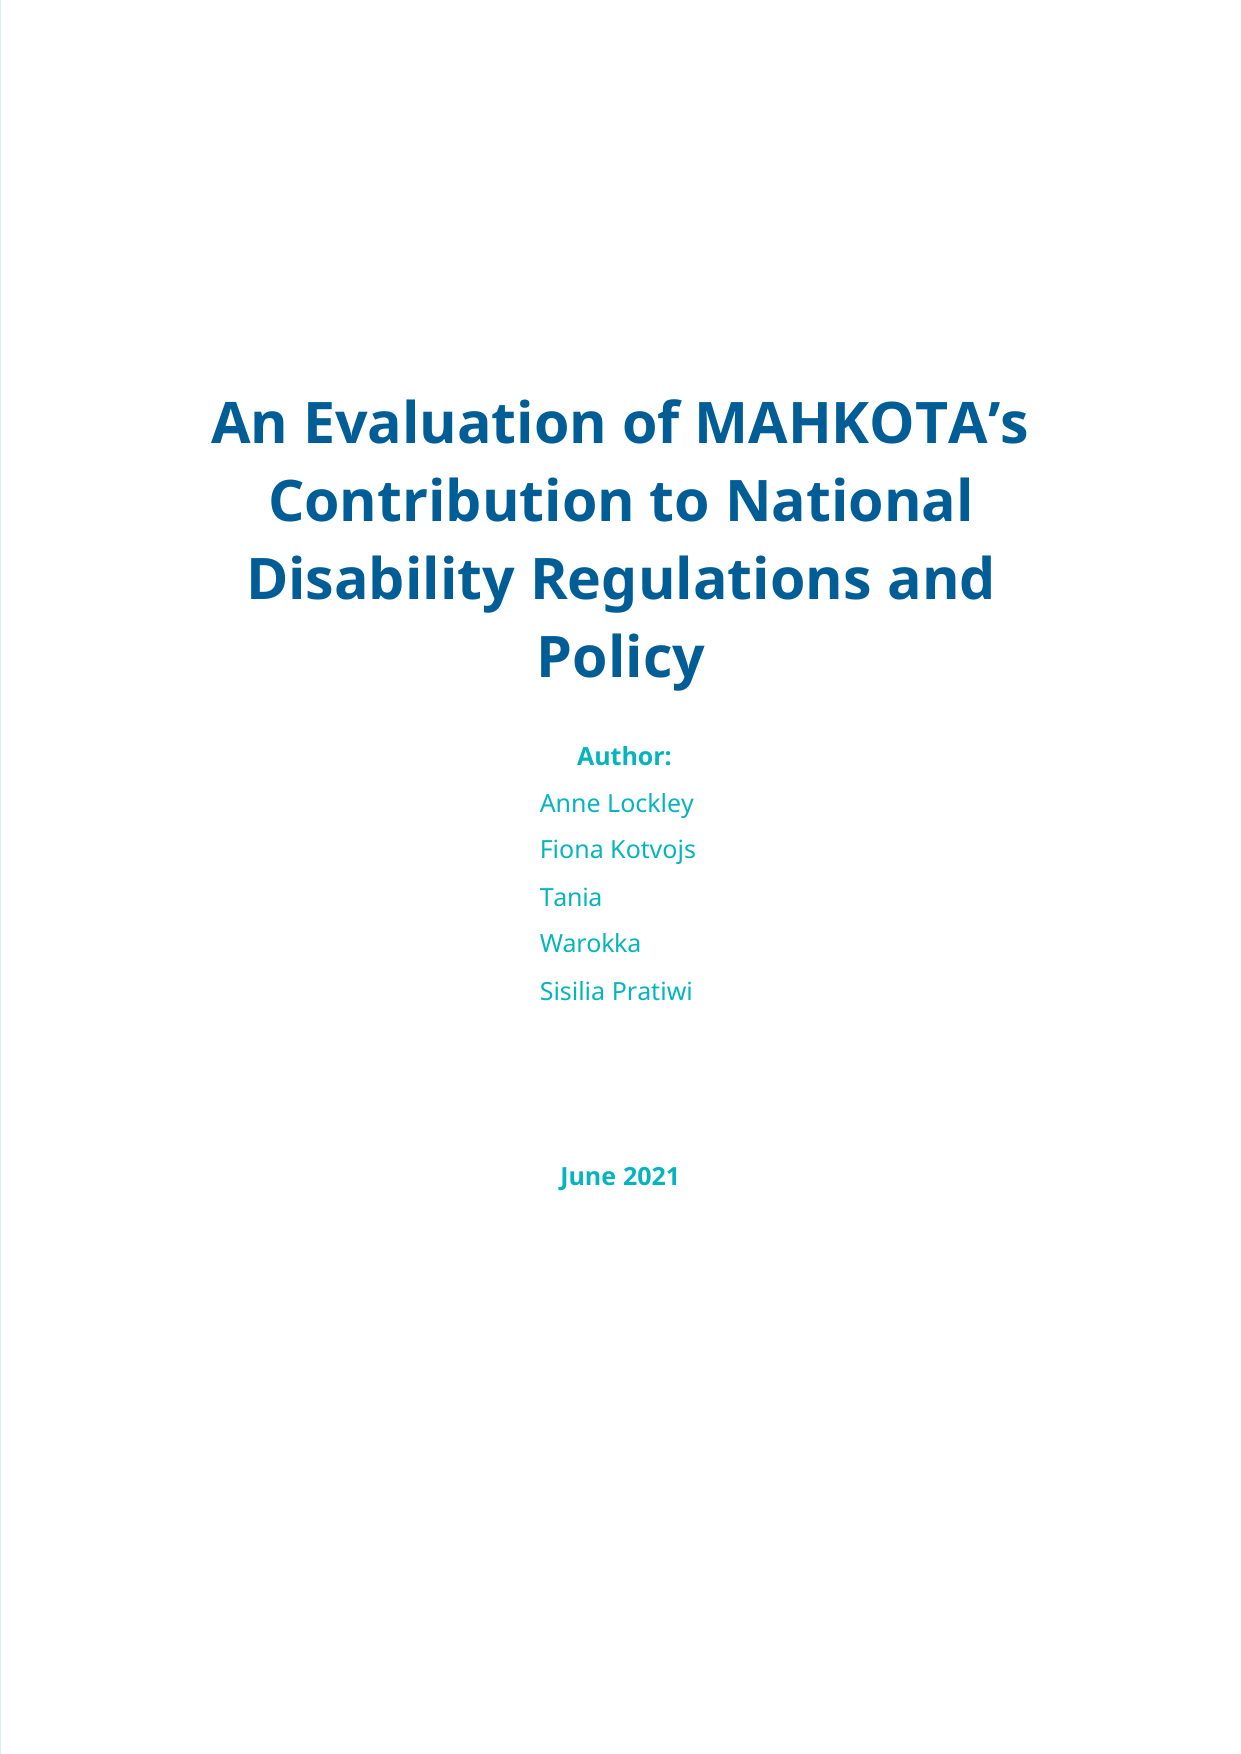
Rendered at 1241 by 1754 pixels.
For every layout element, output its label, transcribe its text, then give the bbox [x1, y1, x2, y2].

text Author: Anne Lockley Fiona Kotvojs Tania Warokka Sisilia Pratiwi [539, 738, 702, 1007]
text June 2021 [118, 1158, 1122, 1192]
text An Evaluation of MAHKOTA’s Contribution to National Disability Regulations and Policy [194, 382, 1046, 694]
